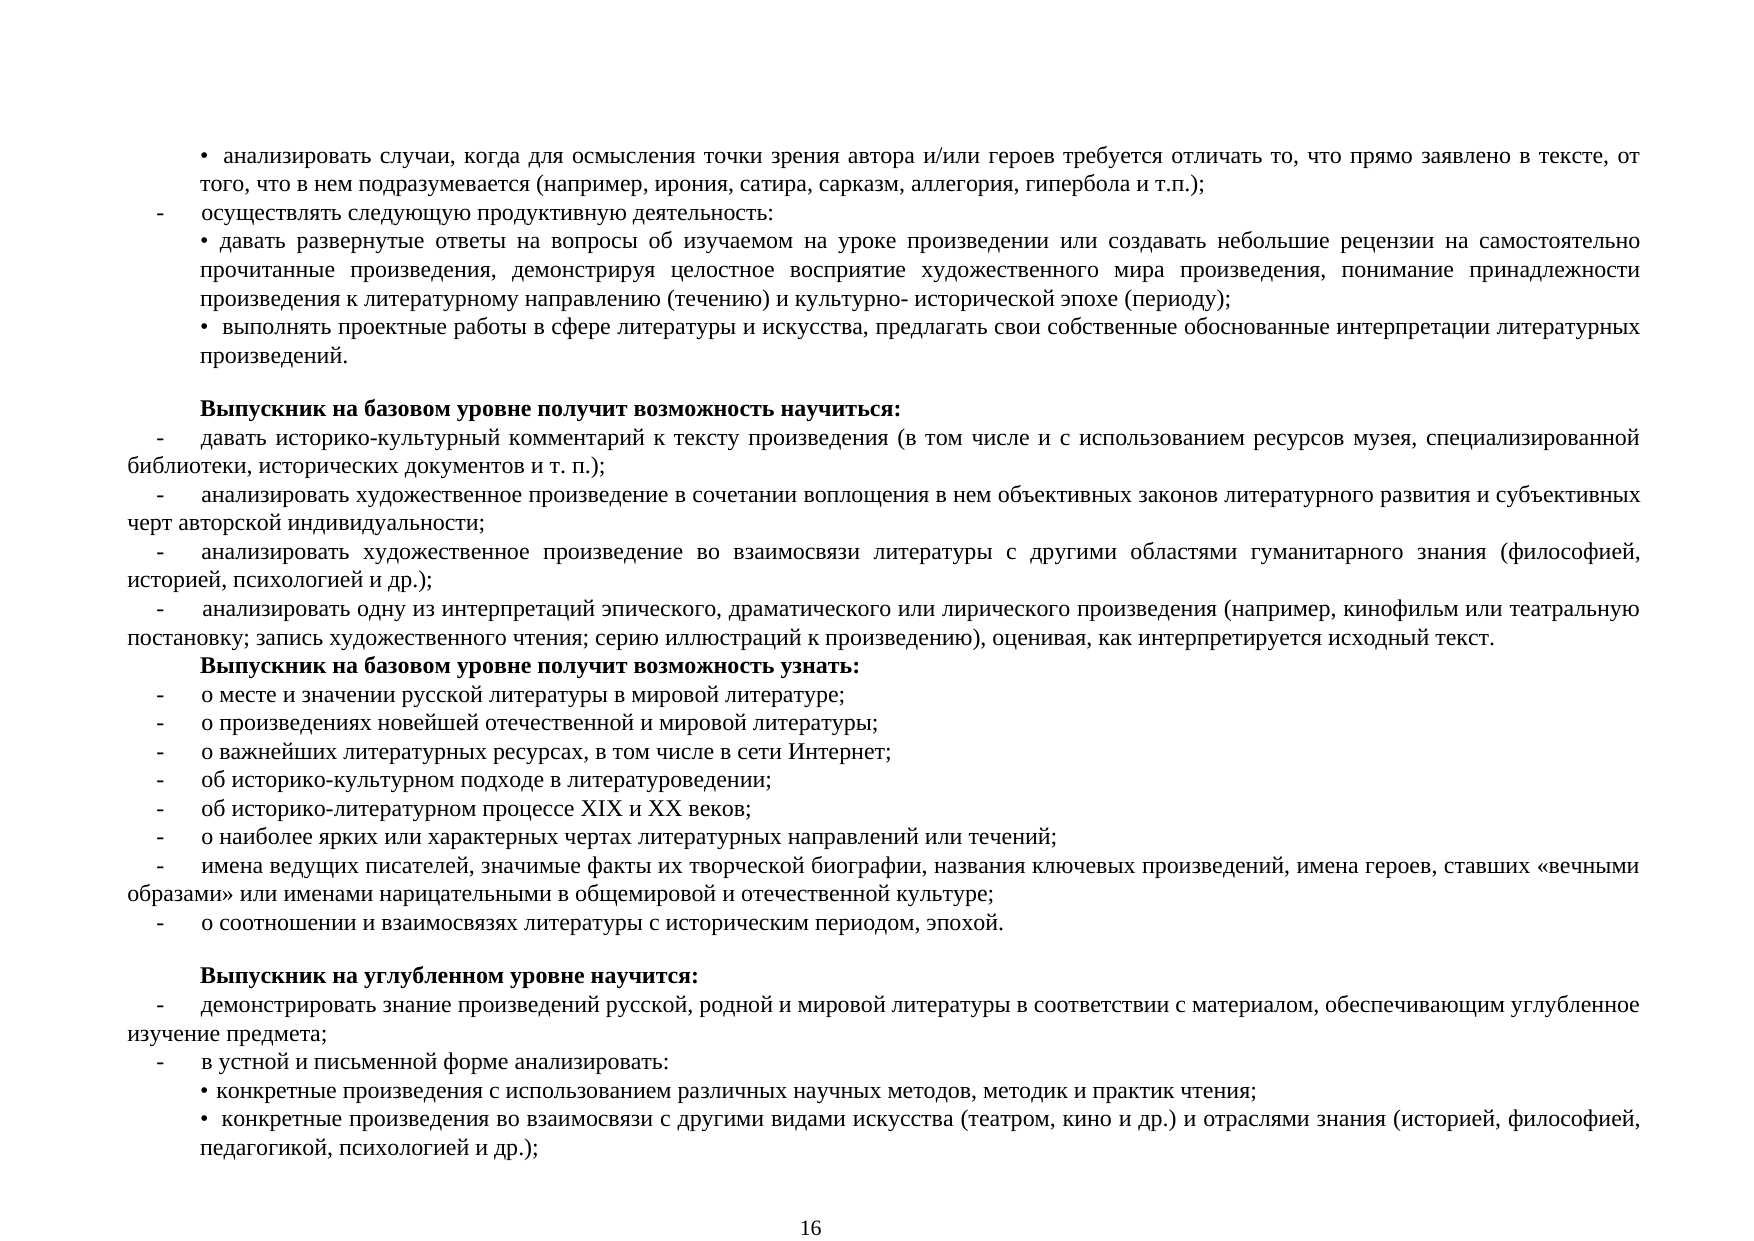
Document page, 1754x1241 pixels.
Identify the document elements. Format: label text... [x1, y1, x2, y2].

subtitle Выпускник на базовом уровне получит возможность научиться: [200, 394, 1644, 422]
list конкретные произведения с использованием различных научных методов, методик и практик чтения; [200, 1075, 1642, 1104]
list о месте и значении русской литературы в мировой литературе; [127, 679, 1644, 708]
list конкретные произведения во взаимосвязи с другими видами искусства (театром, кино и др.) и отраслями знания (историей, философией, педагогикой, психологией и др.); [200, 1104, 1642, 1161]
list анализировать художественное произведение в сочетании воплощения в нем объективных законов литературного развития и субъективных черт авторской индивидуальности; [127, 479, 1642, 536]
list об историко-культурном подходе в литературоведении; [127, 765, 1644, 793]
list о наиболее ярких или характерных чертах литературных направлений или течений; [127, 822, 1644, 850]
list в устной и письменной форме анализировать: [127, 1047, 1644, 1075]
subtitle Выпускник на углубленном уровне научится: [200, 961, 1644, 989]
list давать историко-культурный комментарий к тексту произведения (в том числе и с использованием ресурсов музея, специализированной библиотеки, исторических документов и т. п.); [127, 422, 1642, 479]
subtitle Выпускник на базовом уровне получит возможность узнать: [200, 651, 1644, 679]
list о важнейших литературных ресурсах, в том числе в сети Интернет; [127, 736, 1644, 765]
list выполнять проектные работы в сфере литературы и искусства, предлагать свои собственные обоснованные интерпретации литературных произведений. [200, 312, 1642, 369]
list демонстрировать знание произведений русской, родной и мировой литературы в соответствии с материалом, обеспечивающим углубленное изучение предмета; [127, 989, 1642, 1047]
list имена ведущих писателей, значимые факты их творческой биографии, названия ключевых произведений, имена героев, ставших «вечными образами» или именами нарицательными в общемировой и отечественной культуре; [127, 850, 1642, 907]
list о соотношении и взаимосвязях литературы с историческим периодом, эпохой. [127, 907, 1644, 936]
list анализировать одну из интерпретаций эпического, драматического или лирического произведения (например, кинофильм или театральную постановку; запись художественного чтения; серию иллюстраций к произведению), оценивая, как интерпретируется исходный текст. [127, 593, 1642, 651]
list осуществлять следующую продуктивную деятельность: [127, 197, 1644, 226]
list давать развернутые ответы на вопросы об изучаемом на уроке произведении или создавать небольшие рецензии на самостоятельно прочитанные произведения, демонстрируя целостное восприятие художественного мира произведения, понимание принадлежности произведения к литературному направлению (течению) и культурно- исторической эпохе (периоду); [200, 226, 1642, 312]
list анализировать художественное произведение во взаимосвязи литературы с другими областями гуманитарного знания (философией, историей, психологией и др.); [127, 536, 1642, 593]
list о произведениях новейшей отечественной и мировой литературы; [127, 708, 1644, 736]
list анализировать случаи, когда для осмысления точки зрения автора и/или героев требуется отличать то, что прямо заявлено в тексте, от того, что в нем подразумевается (например, ирония, сатира, сарказм, аллегория, гипербола и т.п.); [200, 140, 1642, 197]
list об историко-литературном процессе XIX и XX веков; [127, 793, 1644, 822]
